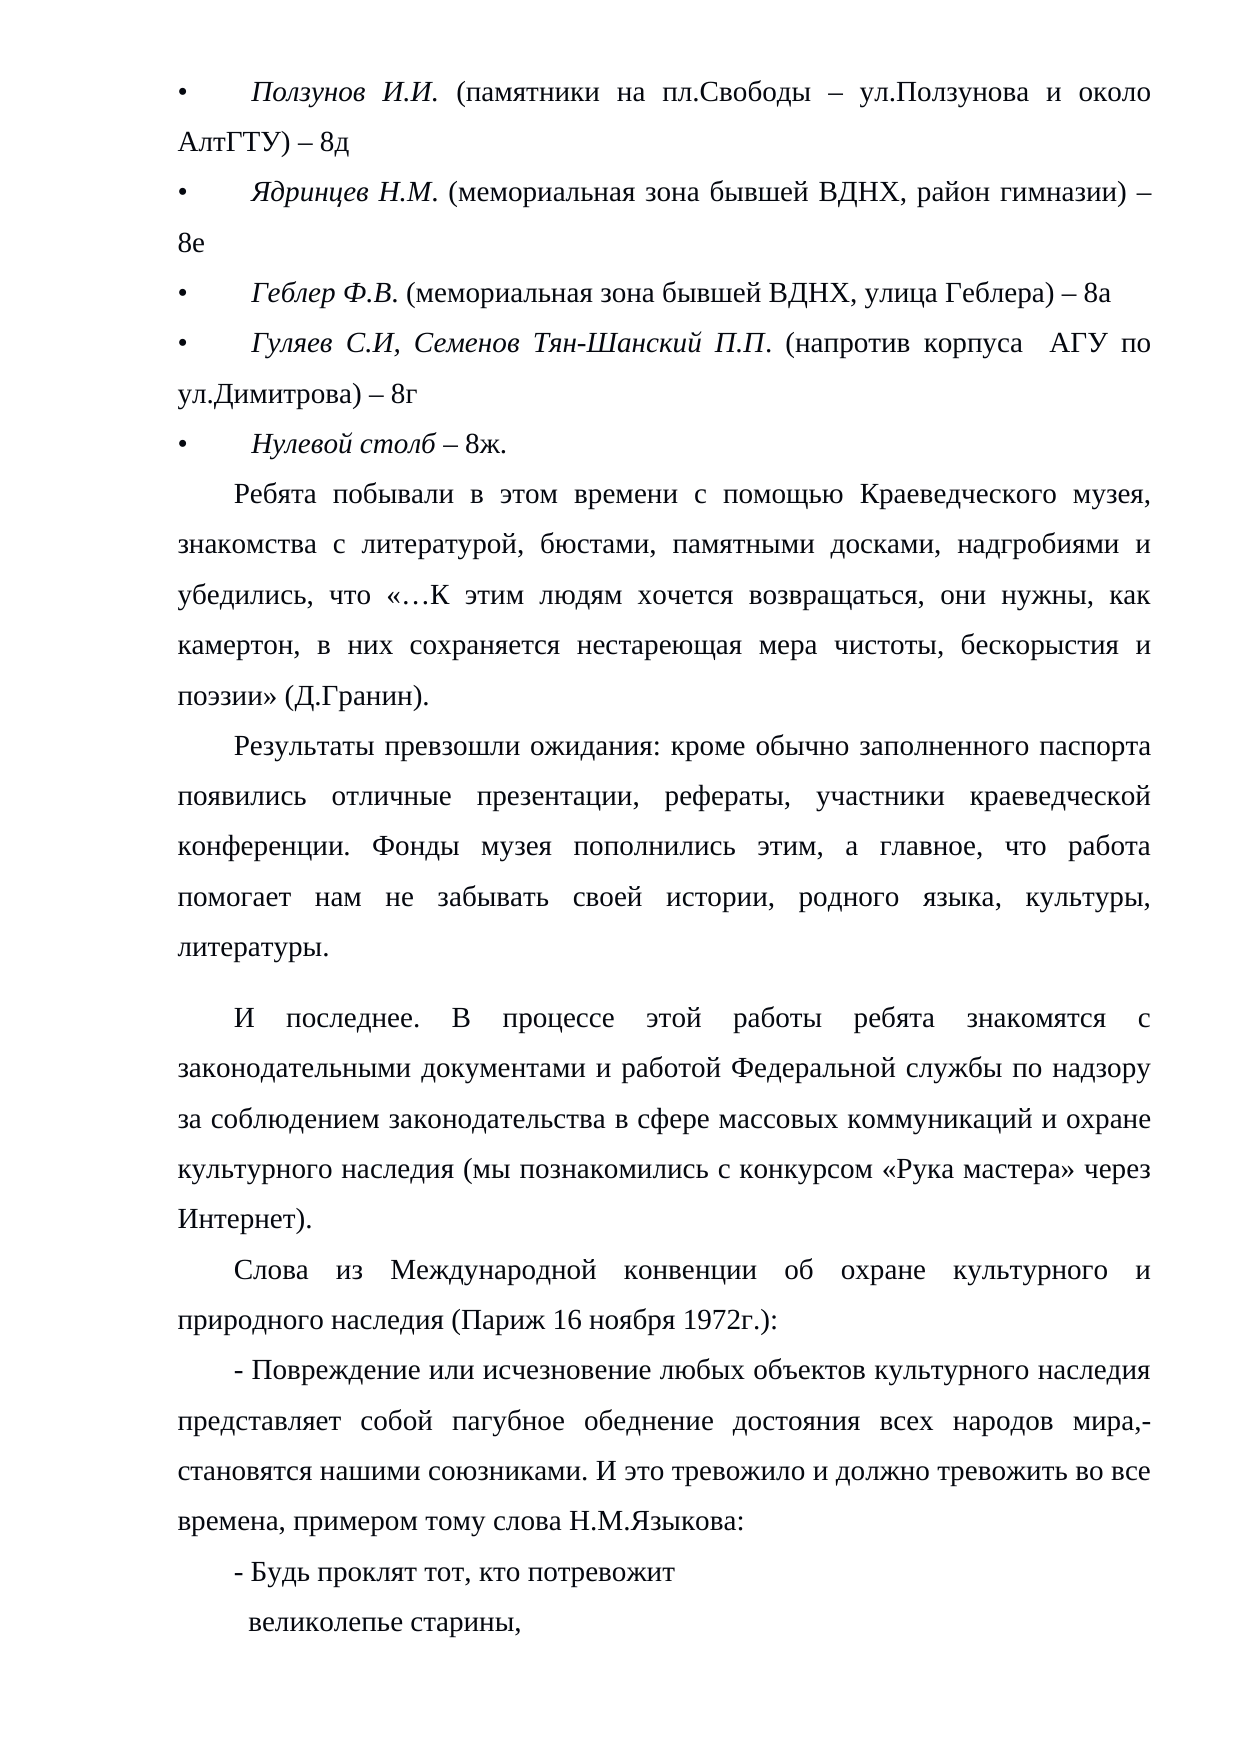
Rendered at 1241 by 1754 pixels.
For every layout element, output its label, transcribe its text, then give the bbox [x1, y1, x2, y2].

text И последнее. В процессе этой работы ребята знакомятся с законодательными документами и работой Федеральной службы по надзору за соблюдением законодательства в сфере массовых коммуникаций и охране культурного наследия (мы познакомились с конкурсом «Рука мастера» через Интернет). [177, 1000, 1152, 1235]
list Гуляев С.И, Семенов Тян-Шанский П.П. (напротив корпуса АГУ по ул.Димитрова) – 8г [177, 325, 1152, 409]
text - Повреждение или исчезновение любых объектов культурного наследия представляет собой пагубное обеднение достояния всех народов мира,- становятся нашими союзниками. И это тревожило и должно тревожить во все времена, примером тому слова Н.М.Языкова: [177, 1352, 1152, 1537]
list Геблер Ф.В. (мемориальная зона бывшей ВДНХ, улица Геблера) – 8а [177, 275, 1152, 309]
text Слова из Международной конвенции об охране культурного и природного наследия (Париж 16 ноября 1972г.): [177, 1252, 1152, 1336]
list Ядринцев Н.М. (мемориальная зона бывшей ВДНХ, район гимназии) – 8е [177, 174, 1152, 258]
text Ребята побывали в этом времени с помощью Краеведческого музея, знакомства с литературой, бюстами, памятными досками, надгробиями и убедились, что «…К этим людям хочется возвращаться, они нужны, как камертон, в них сохраняется нестареющая мера чистоты, бескорыстия и поэзии» (Д.Гранин). [177, 476, 1152, 711]
list Ползунов И.И. (памятники на пл.Свободы – ул.Ползунова и около АлтГТУ) – 8д [177, 74, 1152, 158]
text Результаты превзошли ожидания: кроме обычно заполненного паспорта появились отличные презентации, рефераты, участники краеведческой конференции. Фонды музея пополнились этим, а главное, что работа помогает нам не забывать своей истории, родного языка, культуры, литературы. [177, 728, 1152, 963]
list Нулевой столб – 8ж. [177, 426, 1152, 459]
text - Будь проклят тот, кто потревожит [177, 1554, 1152, 1587]
text великолепье старины, [177, 1604, 1152, 1638]
